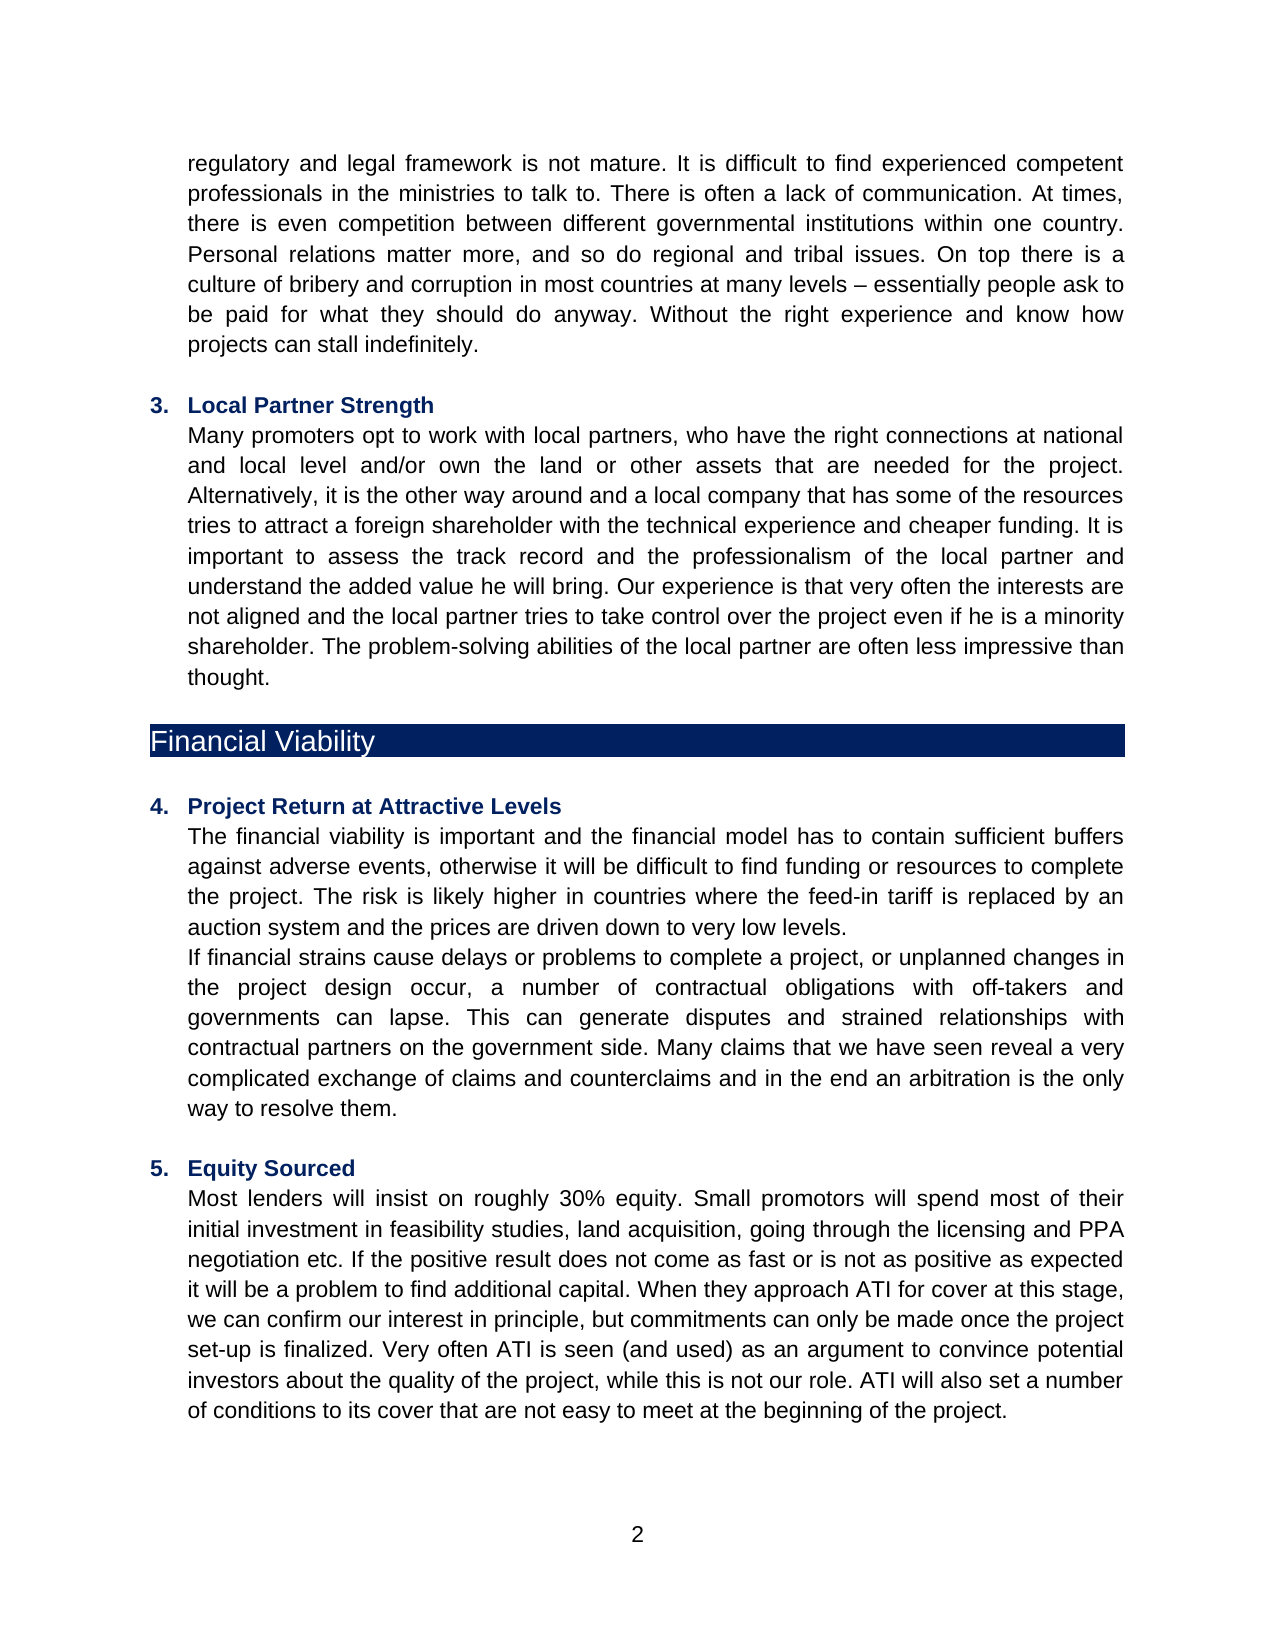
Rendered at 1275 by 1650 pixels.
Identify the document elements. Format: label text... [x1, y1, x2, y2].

list Many promoters opt to work with local partners, who have the right connections at national and local level and/or own the land or other assets that are needed for the project. Alternatively, it is the other way around and a local company that has some of the resources tries to attract a foreign shareholder with the technical experience and cheaper funding. It is important to assess the track record and the professionalism of the local partner and understand the added value he will bring. Our experience is that very often the interests are not aligned and the local partner tries to take control over the project even if he is a minority shareholder. The problem-solving abilities of the local partner are often less impressive than thought. [187, 422, 1125, 690]
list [187, 150, 1125, 358]
list Local Partner Strength [150, 392, 1125, 418]
list Most lenders will insist on roughly 30% equity. Small promotors will spend most of their initial investment in feasibility studies, land acquisition, going through the licensing and PPA negotiation etc. If the positive result does not come as fast or is not as positive as expected it will be a problem to find additional capital. When they approach ATI for cover at this stage, we can confirm our interest in principle, but commitments can only be made once the project set-up is finalized. Very often ATI is seen (and used) as an argument to convince potential investors about the quality of the project, while this is not our role. ATI will also set a number of conditions to its cover that are not easy to meet at the beginning of the project. [187, 1185, 1125, 1423]
list If financial strains cause delays or problems to complete a project, or unplanned changes in the project design occur, a number of contractual obligations with off-takers and governments can lapse. This can generate disputes and strained relationships with contractual partners on the government side. Many claims that we have seen reveal a very complicated exchange of claims and counterclaims and in the end an arbitration is the only way to resolve them. [187, 944, 1125, 1121]
text Financial Viability [150, 724, 1125, 757]
list The financial viability is important and the financial model has to contain sufficient buffers against adverse events, otherwise it will be difficult to find funding or resources to complete the project. The risk is likely higher in countries where the feed-in tariff is replaced by an auction system and the prices are driven down to very low levels. [187, 823, 1125, 940]
list Equity Sourced [150, 1155, 1125, 1182]
list Project Return at Attractive Levels [150, 793, 1125, 819]
